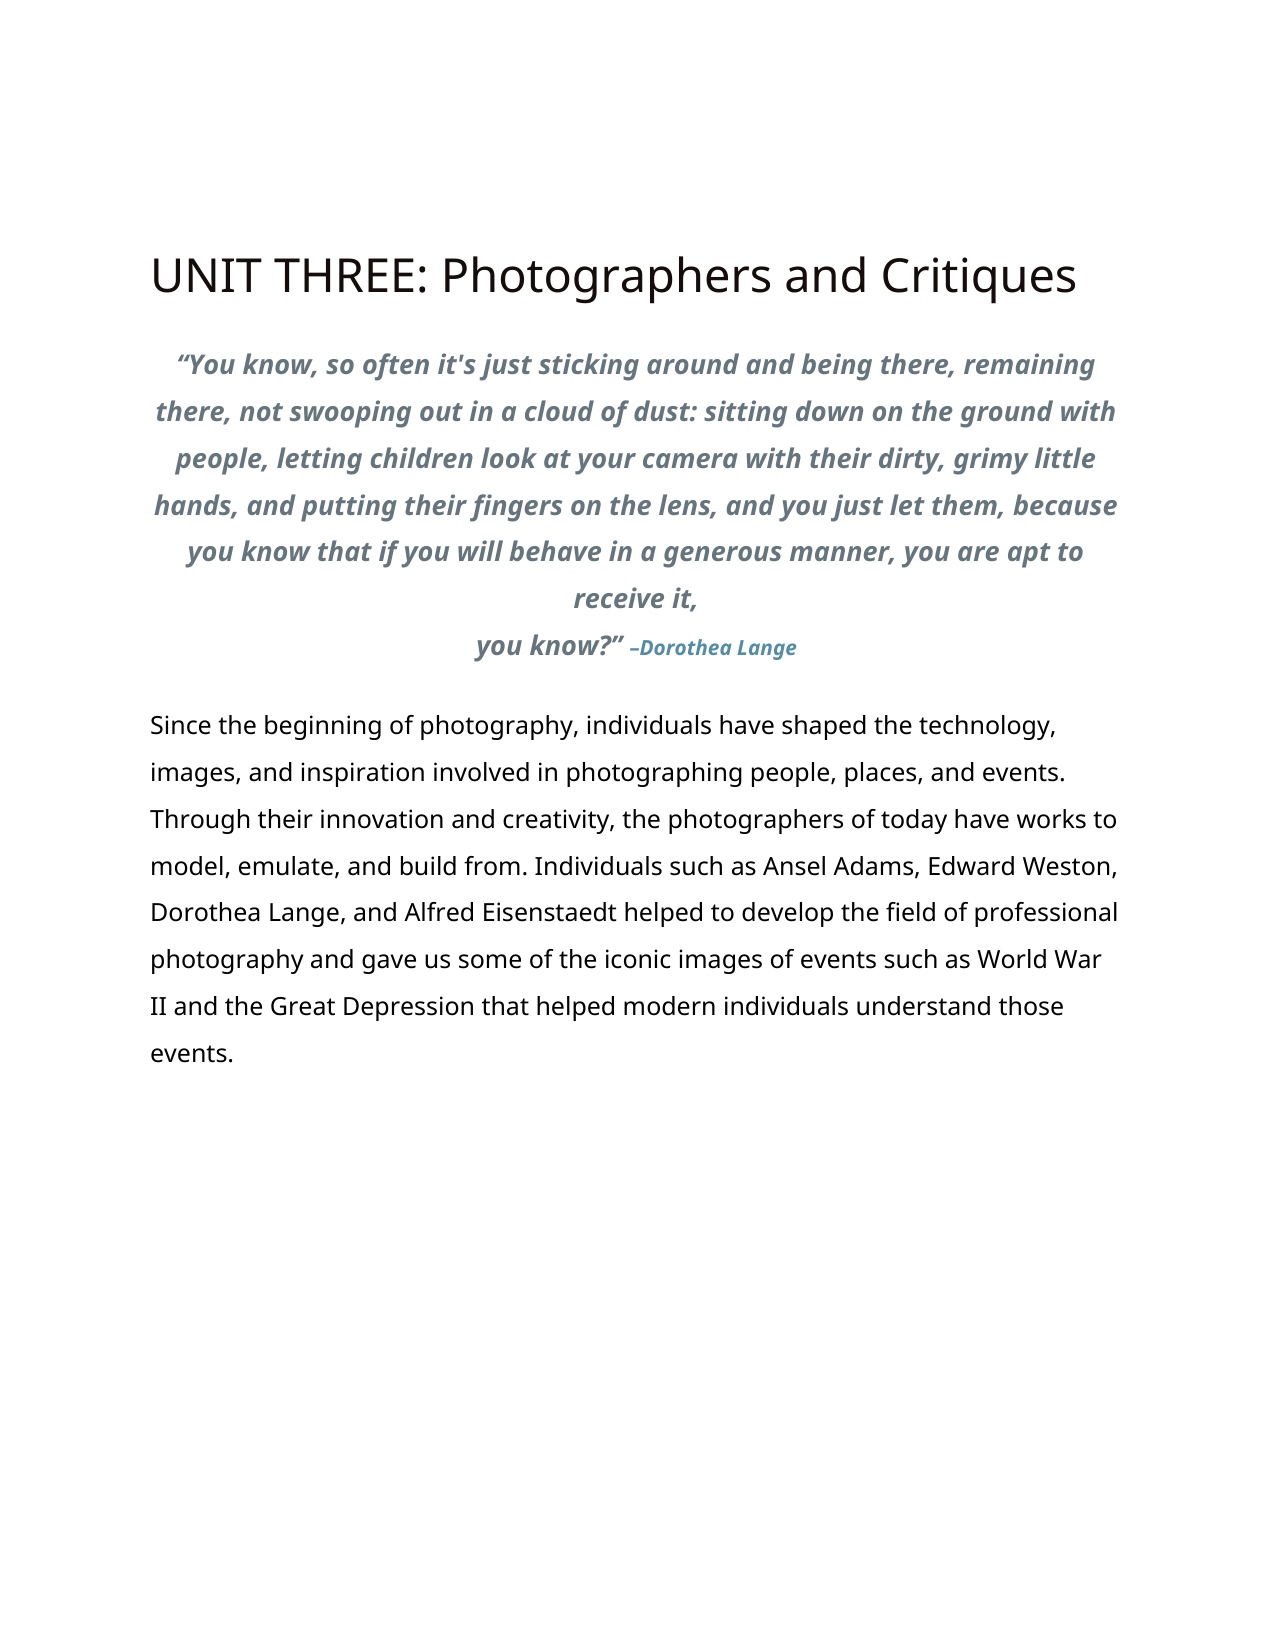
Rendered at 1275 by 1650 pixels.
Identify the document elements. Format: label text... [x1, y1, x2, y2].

text “You know, so often it's just sticking around and being there, remaining there, not swooping out in a cloud of dust: sitting down on the ground with people, letting children look at your camera with their dirty, grimy little hands, and putting their fingers on the lens, and you just let them, because you know that if you will behave in a generous manner, you are apt to receive it, you know?” –Dorothea Lange [150, 335, 1125, 663]
text UNIT THREE: Photographers and Critiques [150, 150, 1125, 306]
text Since the beginning of photography, individuals have shaped the technology, images, and inspiration involved in photographing people, places, and events. Through their innovation and creativity, the photographers of today have works to model, emulate, and build from. Individuals such as Ansel Adams, Edward Weston, Dorothea Lange, and Alfred Eisenstaedt helped to develop the field of professional photography and gave us some of the iconic images of events such as World War II and the Great Depression that helped modern individuals understand those events. [150, 695, 1125, 1070]
